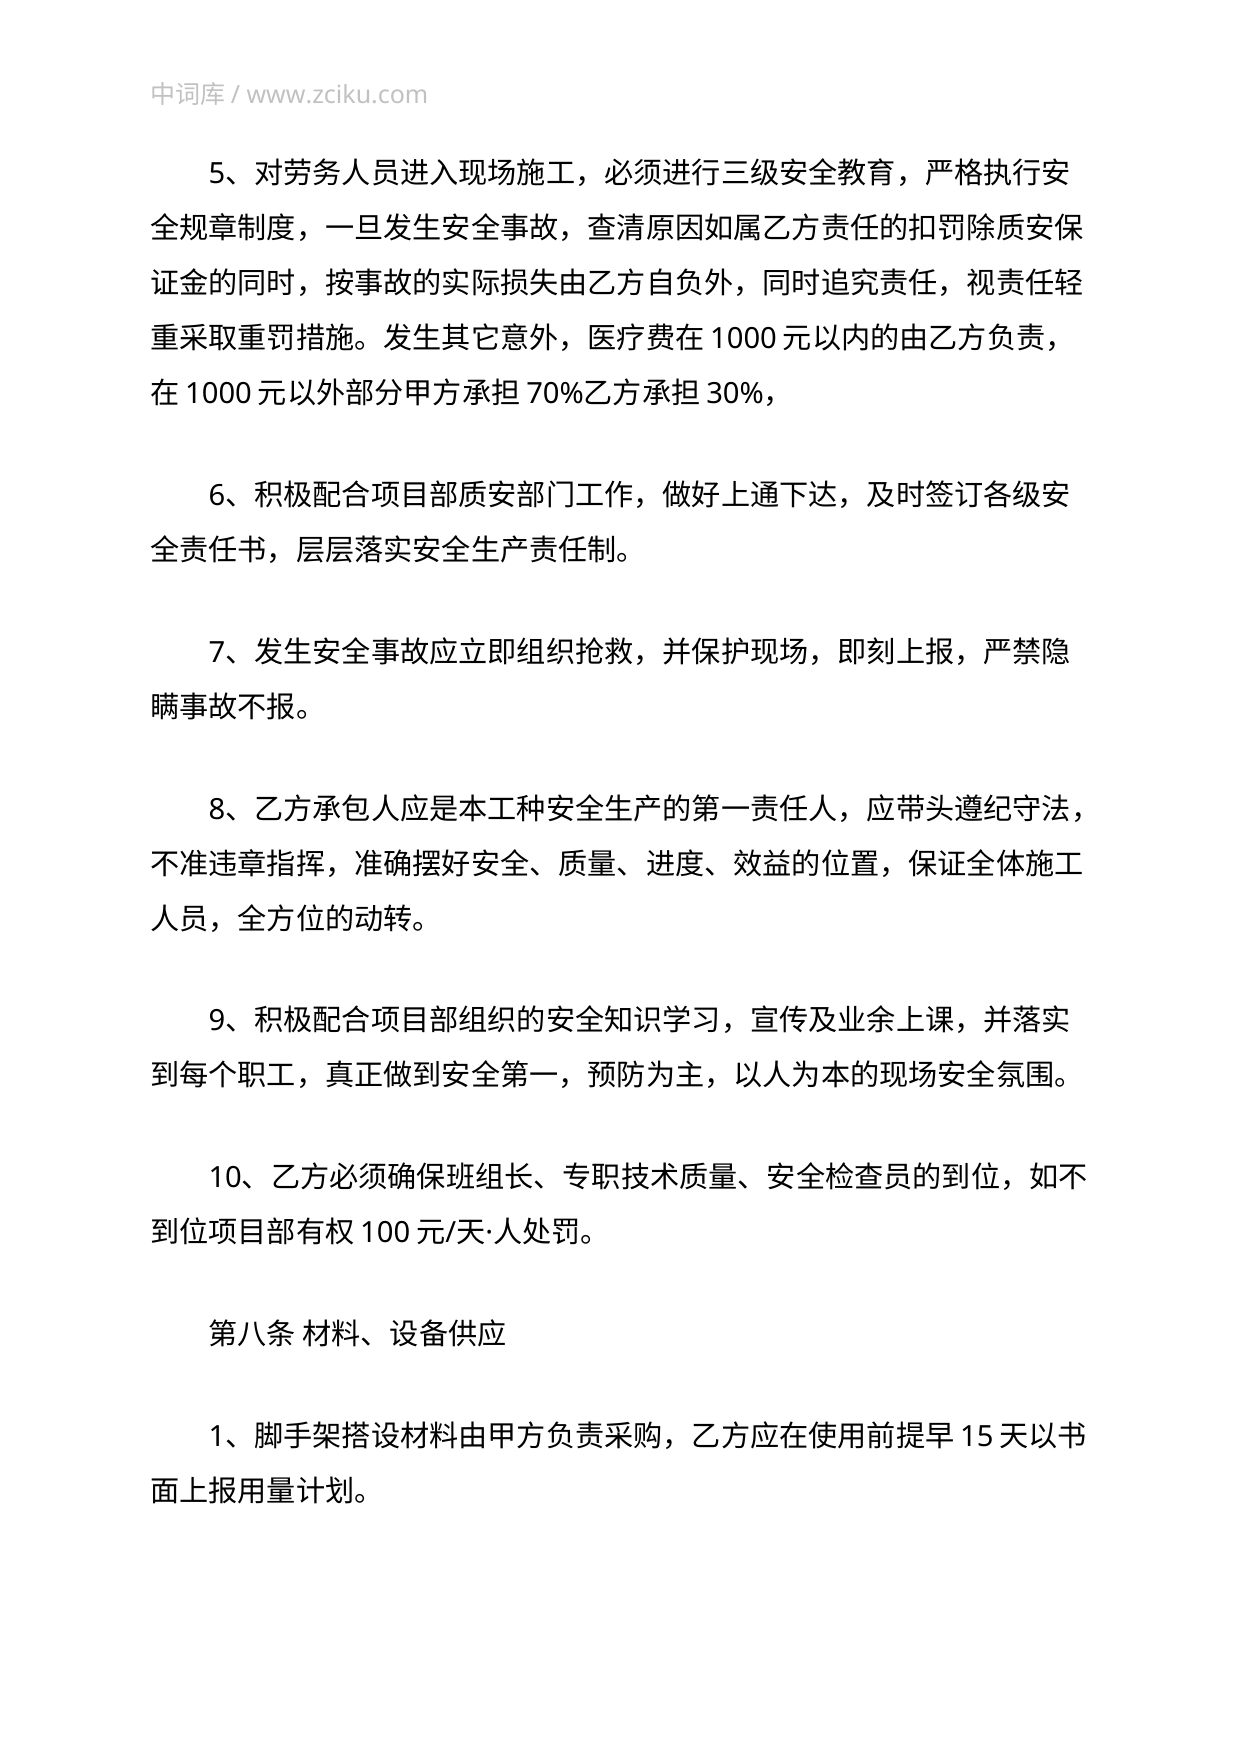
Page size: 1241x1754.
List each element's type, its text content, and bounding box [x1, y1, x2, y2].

text 7、发生安全事故应立即组织抢救，并保护现场，即刻上报，严禁隐瞒事故不报。 [150, 628, 1090, 726]
text 1、脚手架搭设材料由甲方负责采购，乙方应在使用前提早15天以书面上报用量计划。 [150, 1412, 1090, 1510]
text 8、乙方承包人应是本工种安全生产的第一责任人，应带头遵纪守法，不准违章指挥，准确摆好安全、质量、进度、效益的位置，保证全体施工人员，全方位的动转。 [150, 785, 1090, 937]
text 10、乙方必须确保班组长、专职技术质量、安全检查员的到位，如不到位项目部有权100元/天·人处罚。 [150, 1154, 1090, 1251]
text 第八条 材料、设备供应 [150, 1311, 1090, 1353]
text 5、对劳务人员进入现场施工，必须进行三级安全教育，严格执行安全规章制度，一旦发生安全事故，查清原因如属乙方责任的扣罚除质安保证金的同时，按事故的实际损失由乙方自负外，同时追究责任，视责任轻重采取重罚措施。发生其它意外，医疗费在1000元以内的由乙方负责，在1000元以外部分甲方承担70%乙方承担30%， [150, 150, 1090, 412]
text 6、积极配合项目部质安部门工作，做好上通下达，及时签订各级安全责任书，层层落实安全生产责任制。 [150, 472, 1090, 569]
text 9、积极配合项目部组织的安全知识学习，宣传及业余上课，并落实到每个职工，真正做到安全第一，预防为主，以人为本的现场安全氛围。 [150, 997, 1090, 1094]
